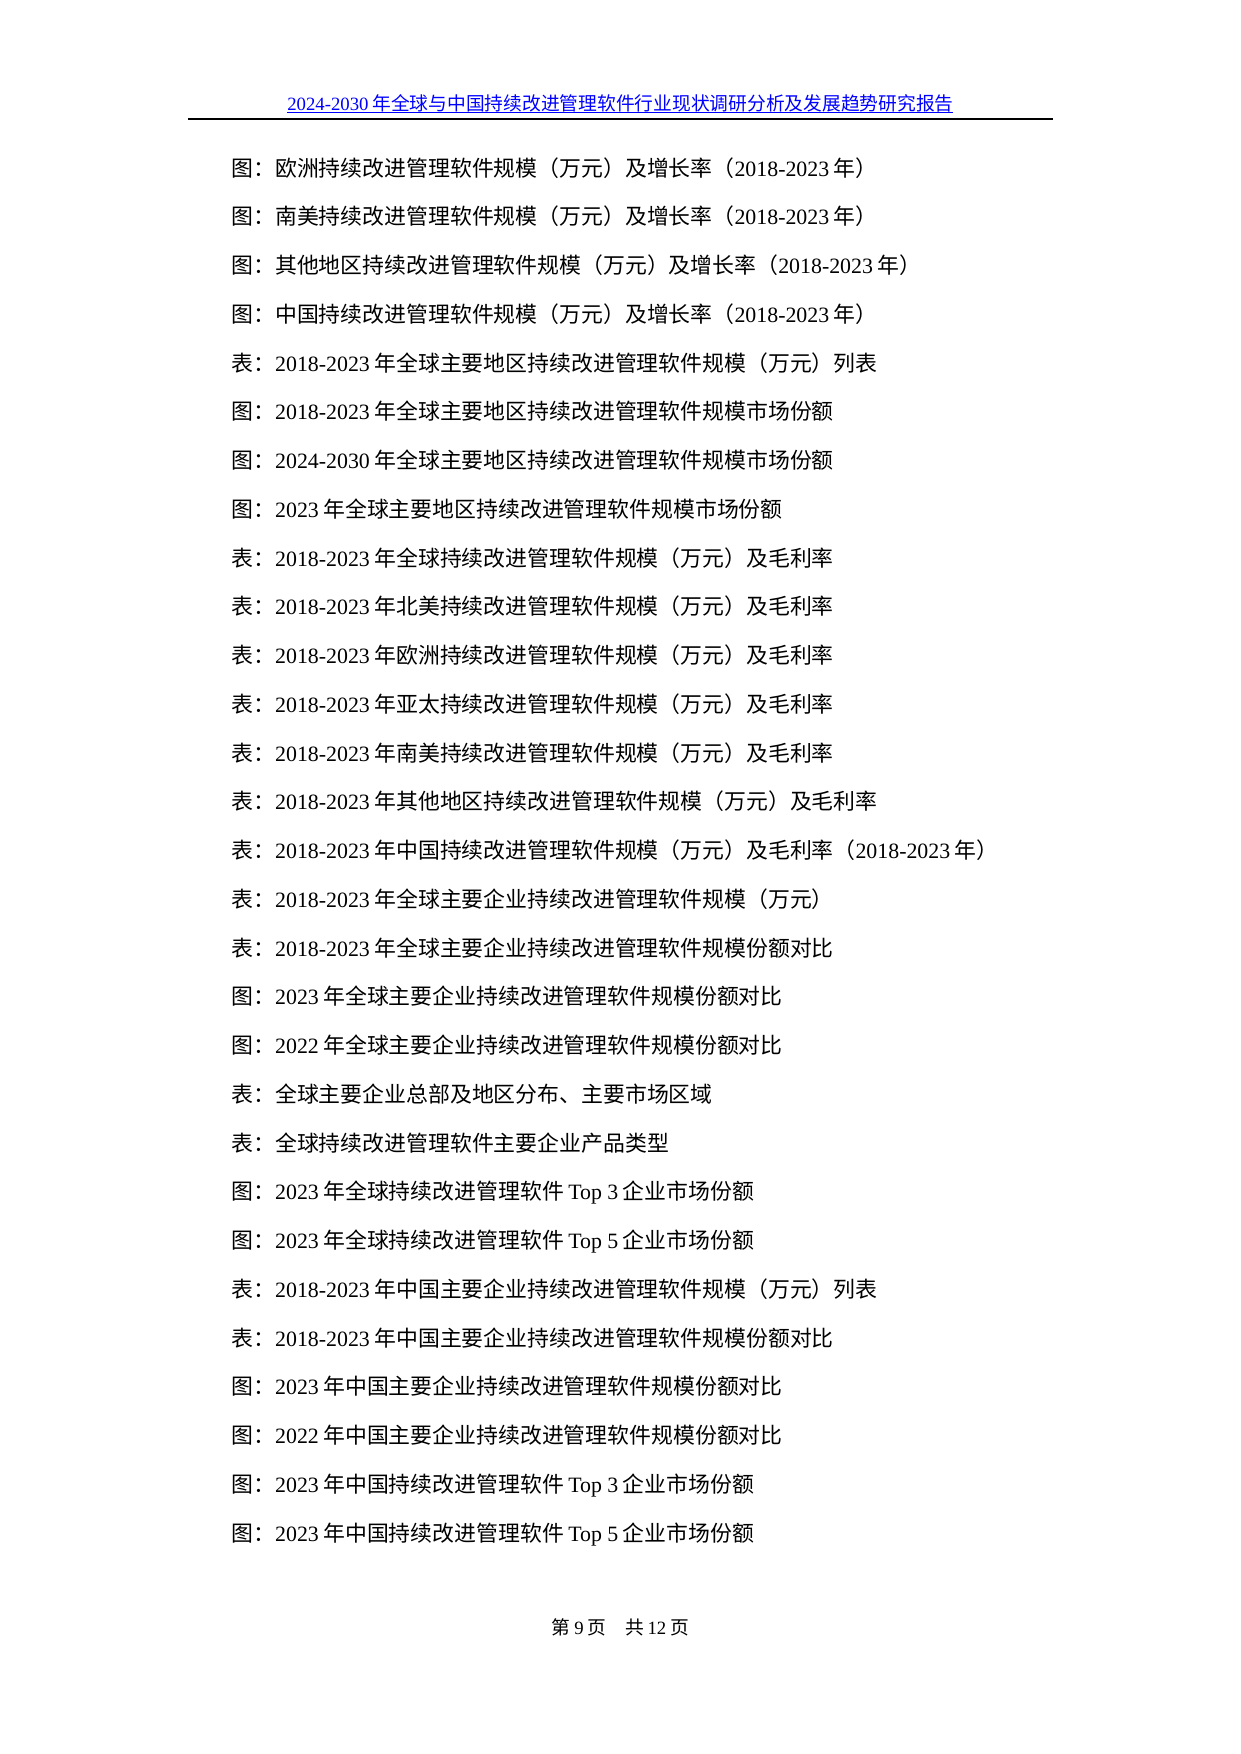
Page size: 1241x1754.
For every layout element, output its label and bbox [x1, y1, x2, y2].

text [187, 150, 1053, 1548]
